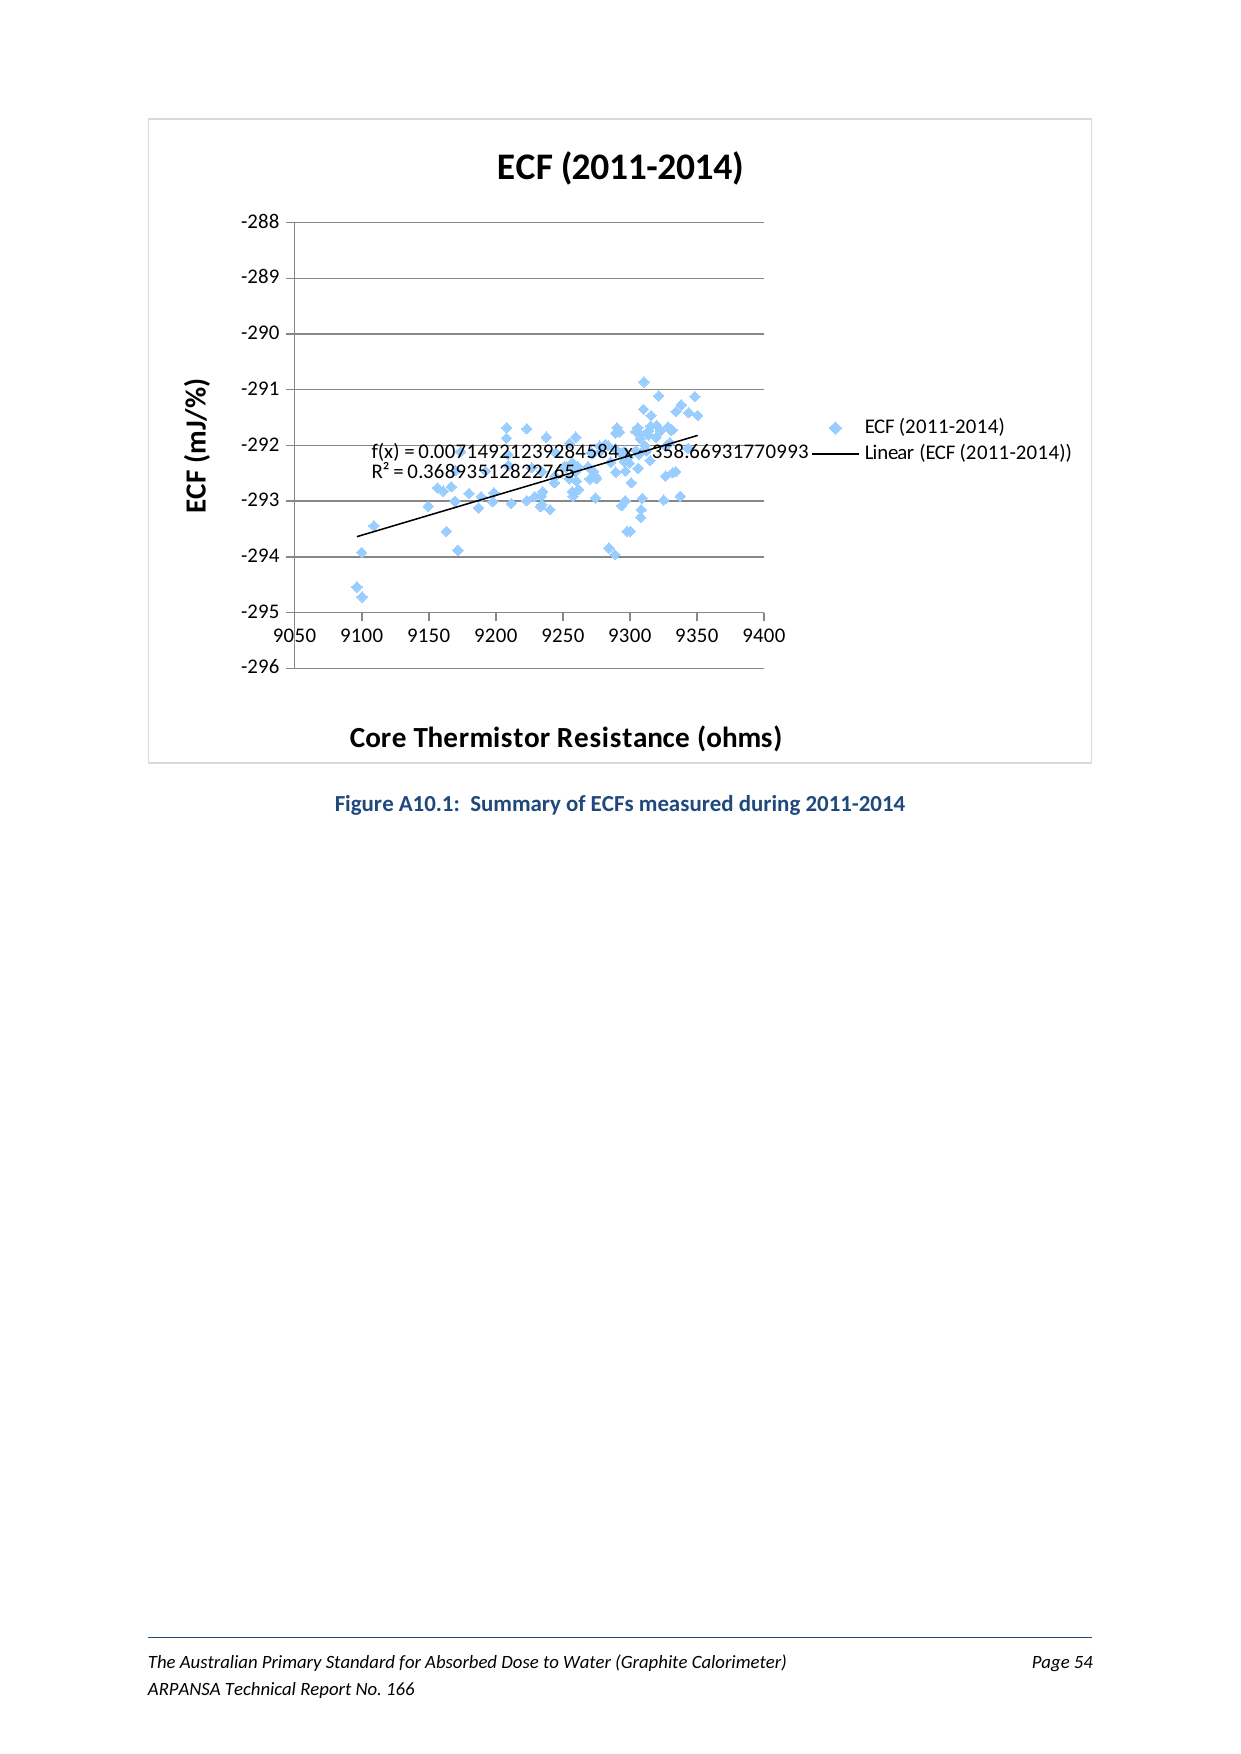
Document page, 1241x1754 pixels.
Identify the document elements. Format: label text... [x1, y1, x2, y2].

text Figure A10.1: Summary of ECFs measured during 2011-2014 [148, 789, 1092, 817]
